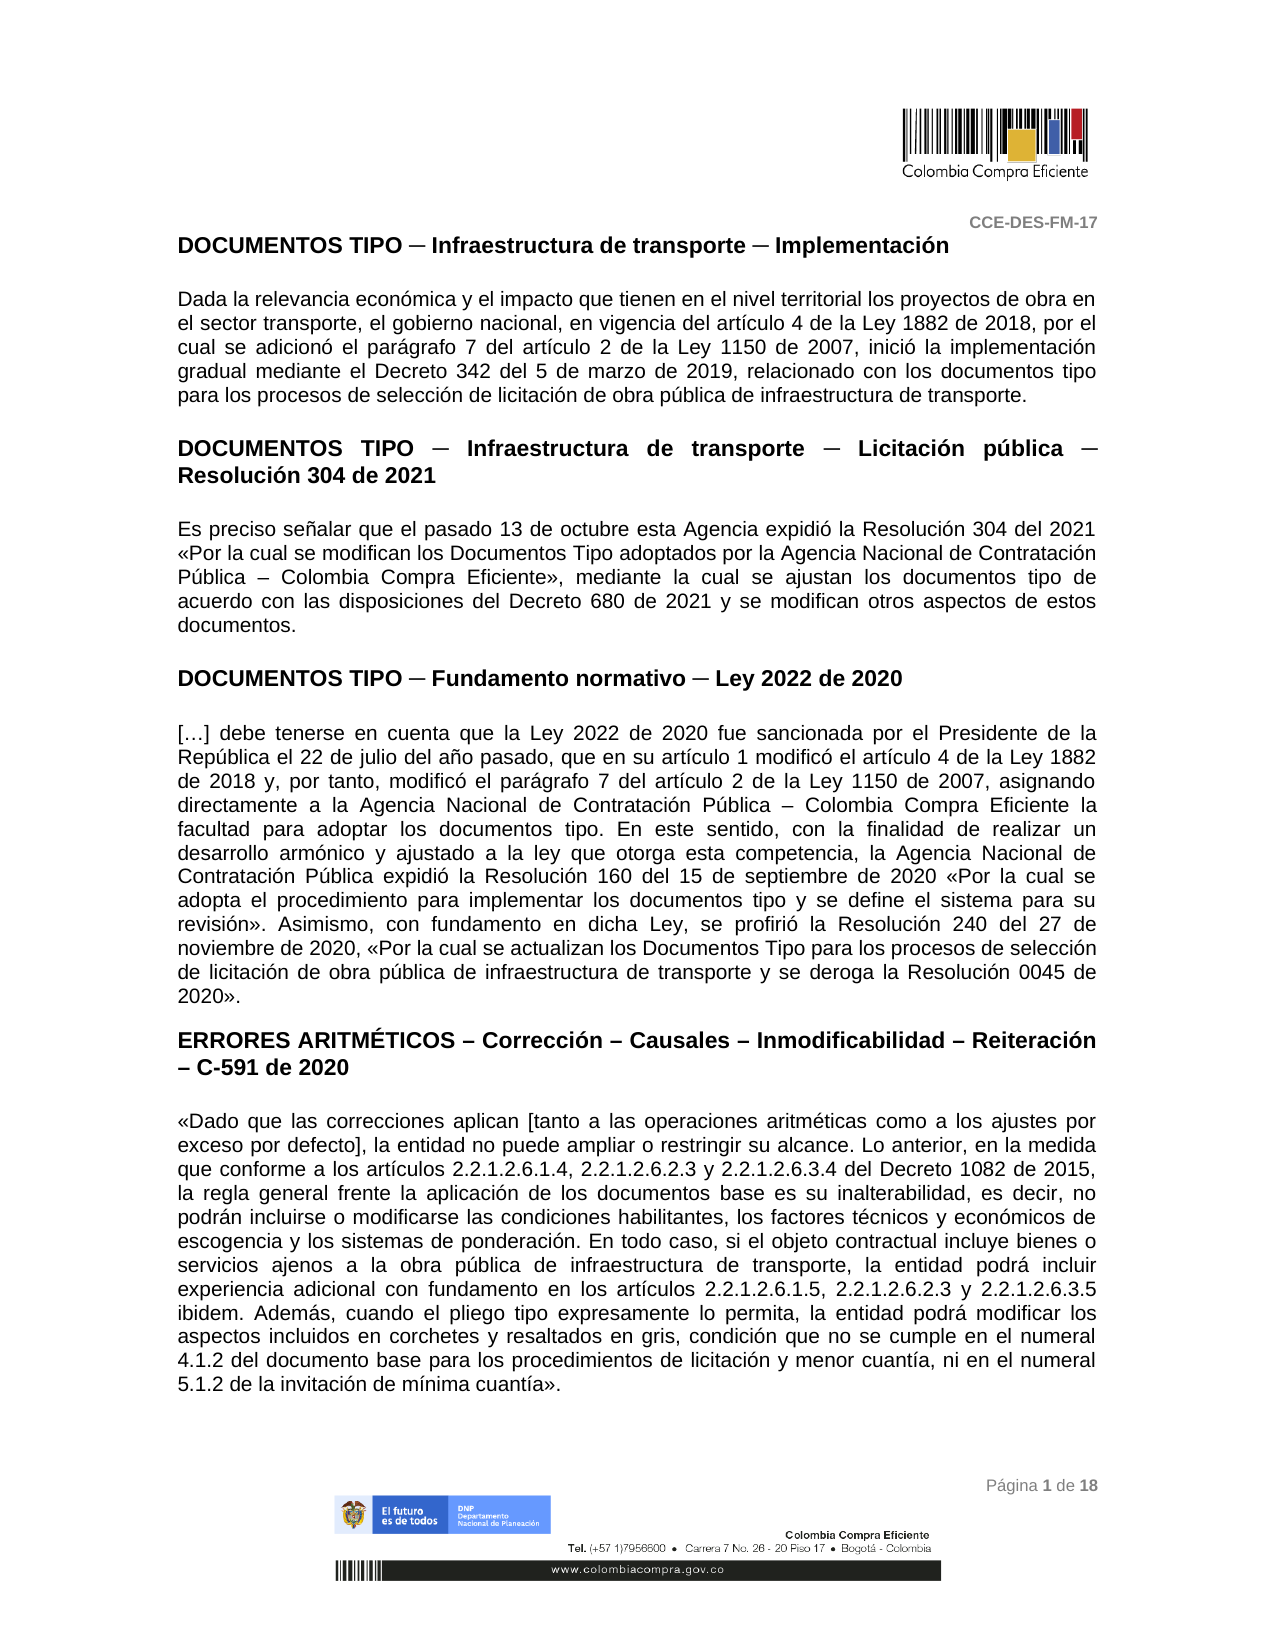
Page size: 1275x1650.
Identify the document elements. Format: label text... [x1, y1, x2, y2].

text Dada la relevancia económica y el impacto que tienen en el nivel territorial los proyectos de obra en el sector transporte, el gobierno nacional, en vigencia del artículo 4 de la Ley 1882 de 2018, por el cual se adicionó el parágrafo 7 del artículo 2 de la Ley 1150 de 2007, inició la implementación gradual mediante el Decreto 342 del 5 de marzo de 2019, relacionado con los documentos tipo para los procesos de selección de licitación de obra pública de infraestructura de transporte. [177, 287, 1098, 407]
text ERRORES ARITMÉTICOS – Corrección – Causales – Inmodificabilidad – Reiteración – C-591 de 2020 [177, 1027, 1098, 1080]
text CCE-DES-FM-17 [177, 213, 1098, 232]
text Es preciso señalar que el pasado 13 de octubre esta Agencia expidió la Resolución 304 del 2021 «Por la cual se modifican los Documentos Tipo adoptados por la Agencia Nacional de Contratación Pública – Colombia Compra Eficiente», mediante la cual se ajustan los documentos tipo de acuerdo con las disposiciones del Decreto 680 de 2021 y se modifican otros aspectos de estos documentos. [177, 517, 1098, 637]
text DOCUMENTOS TIPO ─ Fundamento normativo ─ Ley 2022 de 2020 [177, 665, 1098, 692]
text «Dado que las correcciones aplican [tanto a las operaciones aritméticas como a los ajustes por exceso por defecto], la entidad no puede ampliar o restringir su alcance. Lo anterior, en la medida que conforme a los artículos 2.2.1.2.6.1.4, 2.2.1.2.6.2.3 y 2.2.1.2.6.3.4 del Decreto 1082 de 2015, la regla general frente la aplicación de los documentos base es su inalterabilidad, es decir, no podrán incluirse o modificarse las condiciones habilitantes, los factores técnicos y económicos de escogencia y los sistemas de ponderación. En todo caso, si el objeto contractual incluye bienes o servicios ajenos a la obra pública de infraestructura de transporte, la entidad podrá incluir experiencia adicional con fundamento en los artículos 2.2.1.2.6.1.5, 2.2.1.2.6.2.3 y 2.2.1.2.6.3.5 ibidem. Además, cuando el pliego tipo expresamente lo permita, la entidad podrá modificar los aspectos incluidos en corchetes y resaltados en gris, condición que no se cumple en el numeral 4.1.2 del documento base para los procedimientos de licitación y menor cuantía, ni en el numeral 5.1.2 de la invitación de mínima cuantía». [177, 1109, 1098, 1396]
text […] debe tenerse en cuenta que la Ley 2022 de 2020 fue sancionada por el Presidente de la República el 22 de julio del año pasado, que en su artículo 1 modificó el artículo 4 de la Ley 1882 de 2018 y, por tanto, modificó el parágrafo 7 del artículo 2 de la Ley 1150 de 2007, asignando directamente a la Agencia Nacional de Contratación Pública – Colombia Compra Eficiente la facultad para adoptar los documentos tipo. En este sentido, con la finalidad de realizar un desarrollo armónico y ajustado a la ley que otorga esta competencia, la Agencia Nacional de Contratación Pública expidió la Resolución 160 del 15 de septiembre de 2020 «Por la cual se adopta el procedimiento para implementar los documentos tipo y se define el sistema para su revisión». Asimismo, con fundamento en dicha Ley, se profirió la Resolución 240 del 27 de noviembre de 2020, «Por la cual se actualizan los Documentos Tipo para los procesos de selección de licitación de obra pública de infraestructura de transporte y se deroga la Resolución 0045 de 2020». [177, 721, 1098, 1008]
picture [894, 102, 1095, 184]
text DOCUMENTOS TIPO ─ Infraestructura de transporte ─ Licitación pública ─ Resolución 304 de 2021 [177, 435, 1098, 488]
text DOCUMENTOS TIPO ─ Infraestructura de transporte ─ Implementación [177, 232, 1098, 258]
picture [334, 1495, 942, 1581]
